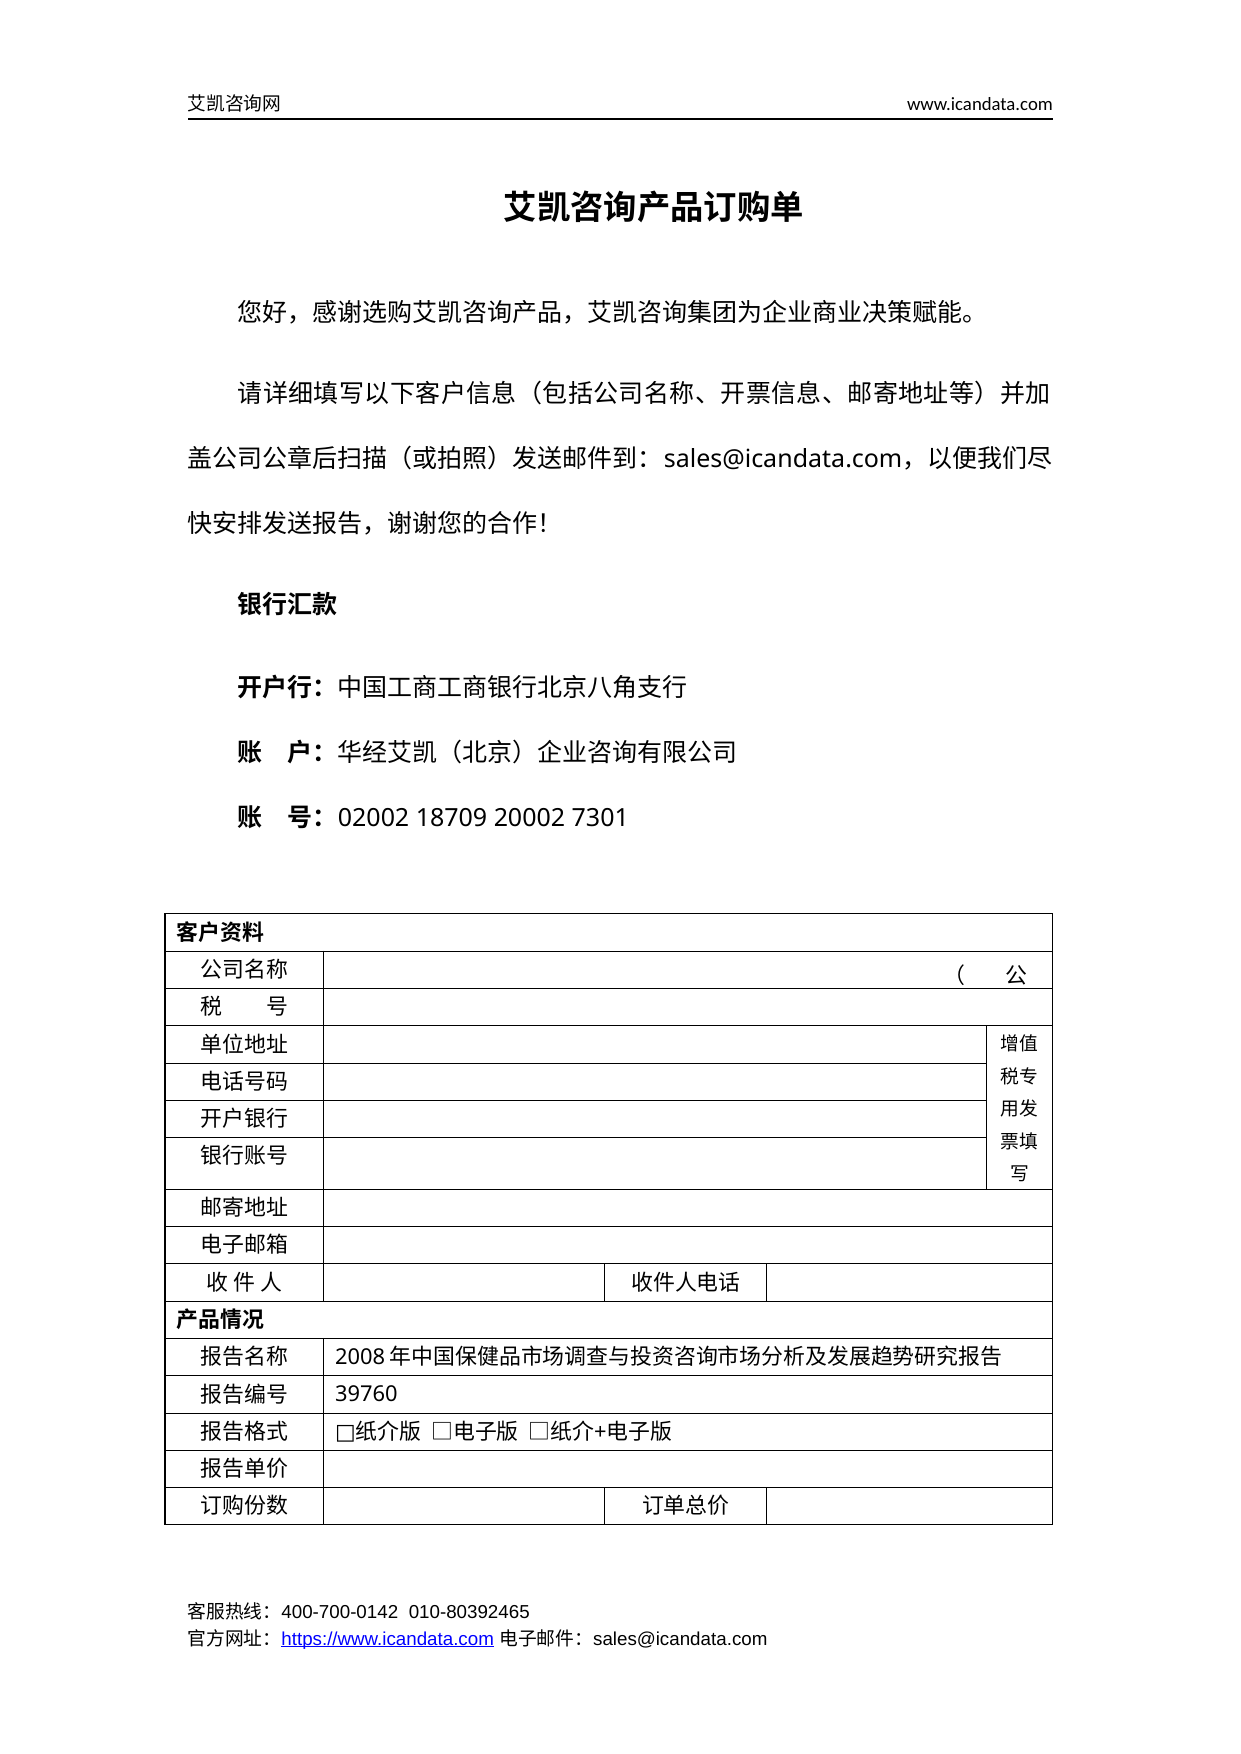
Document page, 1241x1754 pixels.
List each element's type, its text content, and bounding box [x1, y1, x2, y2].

table_cell 订购份数 [166, 1488, 323, 1524]
table_cell [324, 1488, 604, 1524]
table_cell [767, 1488, 1052, 1524]
table_cell 报告单价 [166, 1451, 323, 1487]
text 您好，感谢选购艾凯咨询产品，艾凯咨询集团为企业商业决策赋能。 [187, 278, 1053, 343]
text 账 户：华经艾凯（北京）企业咨询有限公司 [187, 718, 1053, 783]
table_cell 电子邮箱 [166, 1227, 323, 1263]
table_cell [324, 1101, 986, 1137]
table_cell 增值税专用发票填写 [987, 1026, 1052, 1189]
table_cell [324, 1190, 1052, 1226]
table_cell [324, 1451, 1052, 1487]
table_cell 电话号码 [166, 1064, 323, 1100]
table_cell 邮寄地址 [166, 1190, 323, 1226]
table_cell 银行账号 [166, 1138, 323, 1189]
table_header 客户资料 [166, 914, 1052, 951]
table_cell 单位地址 [166, 1026, 323, 1062]
table_cell 2008年中国保健品市场调查与投资咨询市场分析及发展趋势研究报告 [324, 1339, 1052, 1375]
table_cell 收 件 人 [166, 1264, 323, 1301]
text 银行汇款 [187, 570, 1053, 635]
table_cell 公司名称 [166, 952, 323, 988]
table_cell [324, 1064, 986, 1100]
table_cell □纸介版 □电子版 □纸介+电子版 [324, 1414, 1052, 1450]
table_cell 订单总价 [605, 1488, 766, 1524]
table_cell 收件人电话 [605, 1264, 766, 1301]
table_cell [324, 1264, 604, 1301]
text 开户行：中国工商工商银行北京八角支行 [187, 653, 1053, 718]
table_cell 报告格式 [166, 1414, 323, 1450]
text 账 号：02002 18709 20002 7301 [187, 783, 1053, 848]
table_cell 税 号 [166, 989, 323, 1025]
table_cell 报告名称 [166, 1339, 323, 1375]
table_cell 报告编号 [166, 1376, 323, 1412]
text 艾凯咨询产品订购单 [187, 172, 1053, 237]
table_cell [324, 952, 1052, 988]
table_cell [767, 1264, 1052, 1301]
table_cell [324, 1026, 986, 1062]
table_cell 开户银行 [166, 1101, 323, 1137]
table_cell [324, 1138, 986, 1189]
table_cell [324, 1227, 1052, 1263]
text 请详细填写以下客户信息（包括公司名称、开票信息、邮寄地址等）并加盖公司公章后扫描（或拍照）发送邮件到：sales@icandata.com，以便我们尽快安排发送报告，谢谢您的合作！ [187, 359, 1053, 554]
table_cell 39760 [324, 1376, 1052, 1412]
table_cell 产品情况 [166, 1302, 1052, 1338]
table_cell [324, 989, 1052, 1025]
